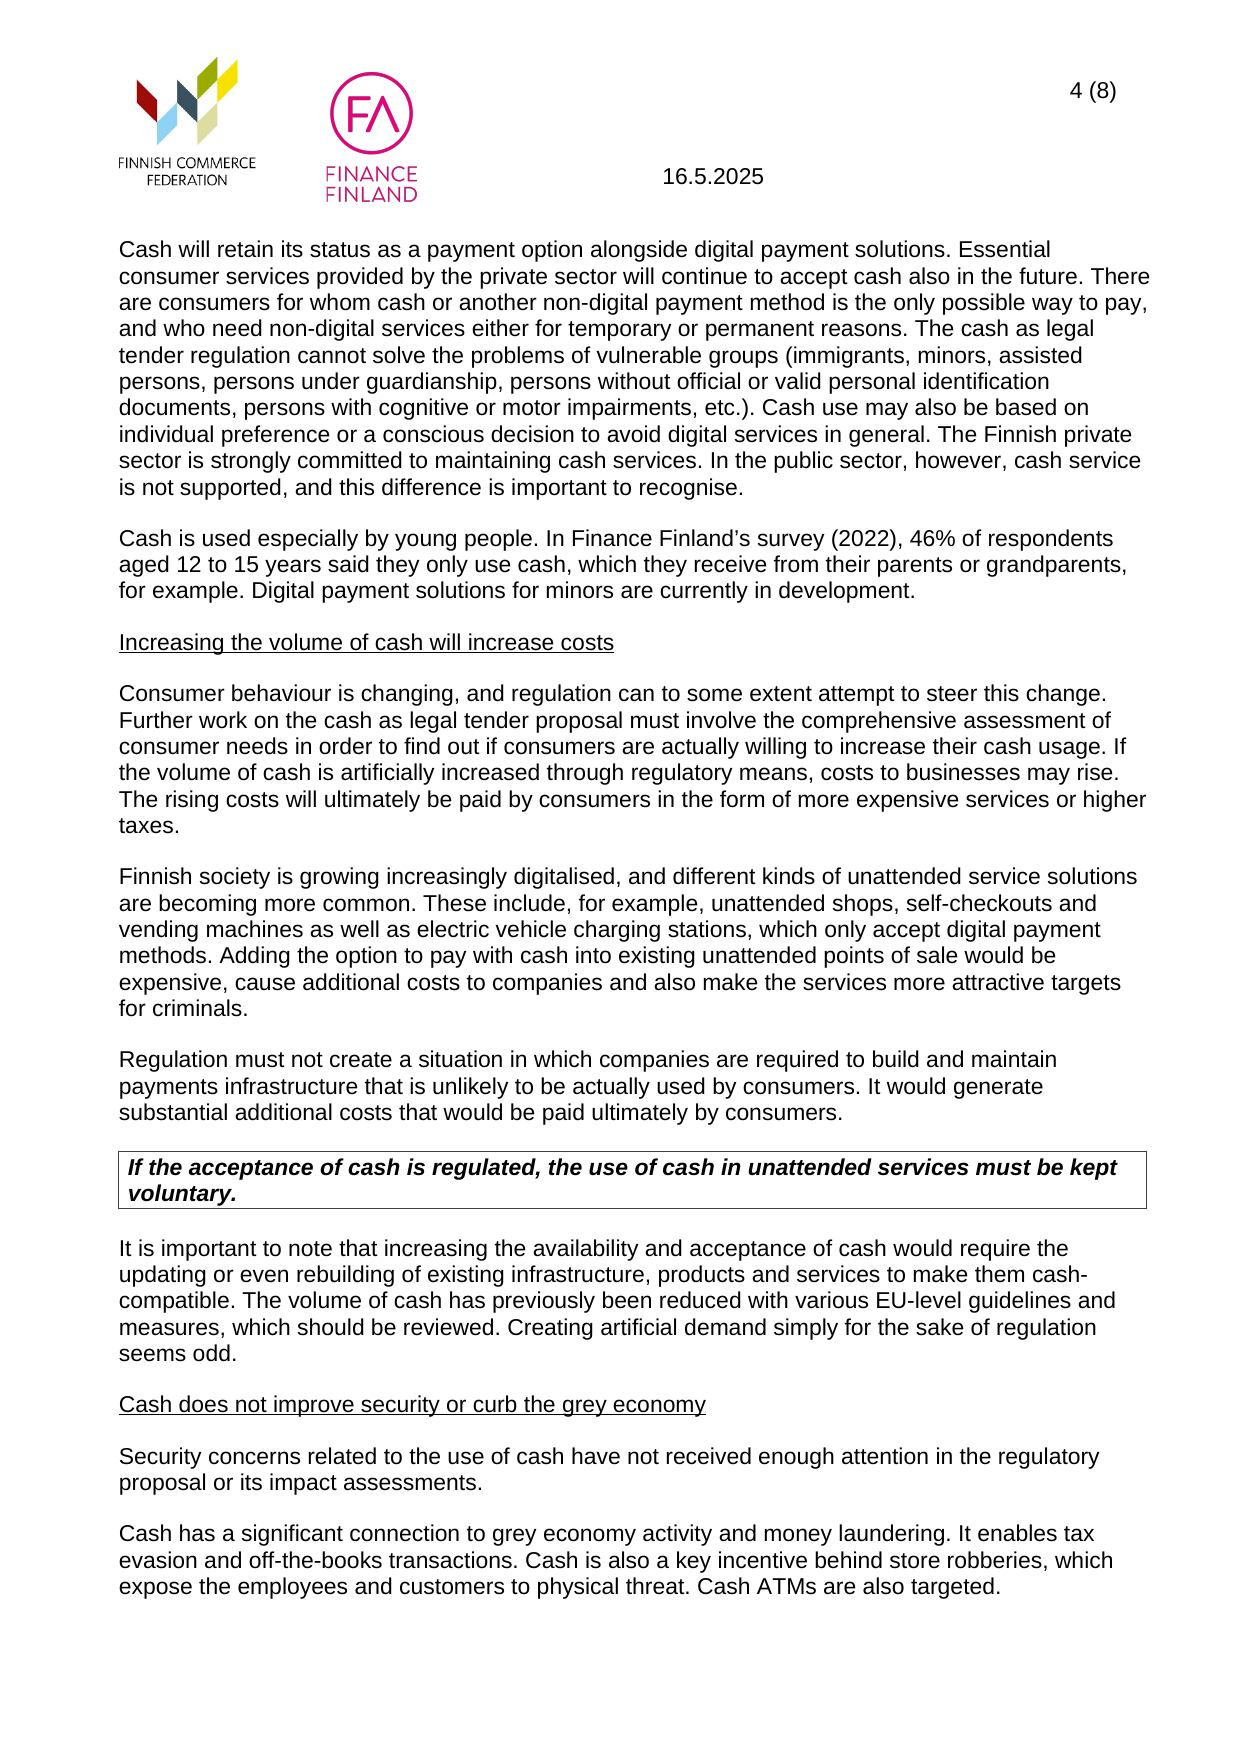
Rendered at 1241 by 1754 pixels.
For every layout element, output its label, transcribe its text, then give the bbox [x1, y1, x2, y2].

text Cash will retain its status as a payment option alongside digital payment solutions. Essential consumer services provided by the private sector will continue to accept cash also in the future. There are consumers for whom cash or another non-digital payment method is the only possible way to pay, and who need non-digital services either for temporary or permanent reasons. The cash as legal tender regulation cannot solve the problems of vulnerable groups (immigrants, minors, assisted persons, persons under guardianship, persons without official or valid personal identification documents, persons with cognitive or motor impairments, etc.). Cash use may also be based on individual preference or a conscious decision to avoid digital services in general. The Finnish private sector is strongly committed to maintaining cash services. In the public sector, however, cash service is not supported, and this difference is important to recognise. [119, 236, 1152, 500]
text Cash does not improve security or curb the grey economy [119, 1391, 1152, 1418]
text Security concerns related to the use of cash have not received enough attention in the regulatory proposal or its impact assessments. [119, 1443, 1152, 1495]
text Finnish society is growing increasingly digitalised, and different kinds of unattended service solutions are becoming more common. These include, for example, unattended shops, self-checkouts and vending machines as well as electric vehicle charging stations, which only accept digital payment methods. Adding the option to pay with cash into existing unattended points of sale would be expensive, cause additional costs to companies and also make the services more attractive targets for criminals. [119, 863, 1152, 1021]
text Cash has a significant connection to grey economy activity and money laundering. It enables tax evasion and off-the-books transactions. Cash is also a key incentive behind store robberies, which expose the employees and customers to physical threat. Cash ATMs are also targeted. [119, 1520, 1152, 1599]
text Cash is used especially by young people. In Finance Finland’s survey (2022), 46% of respondents aged 12 to 15 years said they only use cash, which they receive from their parents or grandparents, for example. Digital payment solutions for minors are currently in development. [119, 525, 1152, 604]
text Increasing the volume of cash will increase costs [119, 629, 1152, 655]
text Consumer behaviour is changing, and regulation can to some extent attempt to steer this change. Further work on the cash as legal tender proposal must involve the comprehensive assessment of consumer needs in order to find out if consumers are actually willing to increase their cash usage. If the volume of cash is artificially increased through regulatory means, costs to businesses may rise. The rising costs will ultimately be paid by consumers in the form of more expensive services or higher taxes. [119, 680, 1152, 838]
text Regulation must not create a situation in which companies are required to build and maintain payments infrastructure that is unlikely to be actually used by consumers. It would generate substantial additional costs that would be paid ultimately by consumers. [119, 1046, 1152, 1126]
text It is important to note that increasing the availability and acceptance of cash would require the updating or even rebuilding of existing infrastructure, products and services to make them cash-compatible. The volume of cash has previously been reduced with various EU-level guidelines and measures, which should be reviewed. Creating artificial demand simply for the sake of regulation seems odd. [119, 1234, 1152, 1366]
picture [326, 72, 417, 202]
text If the acceptance of cash is regulated, the use of cash in unattended services must be kept voluntary. [119, 1152, 1146, 1208]
picture [118, 56, 256, 186]
